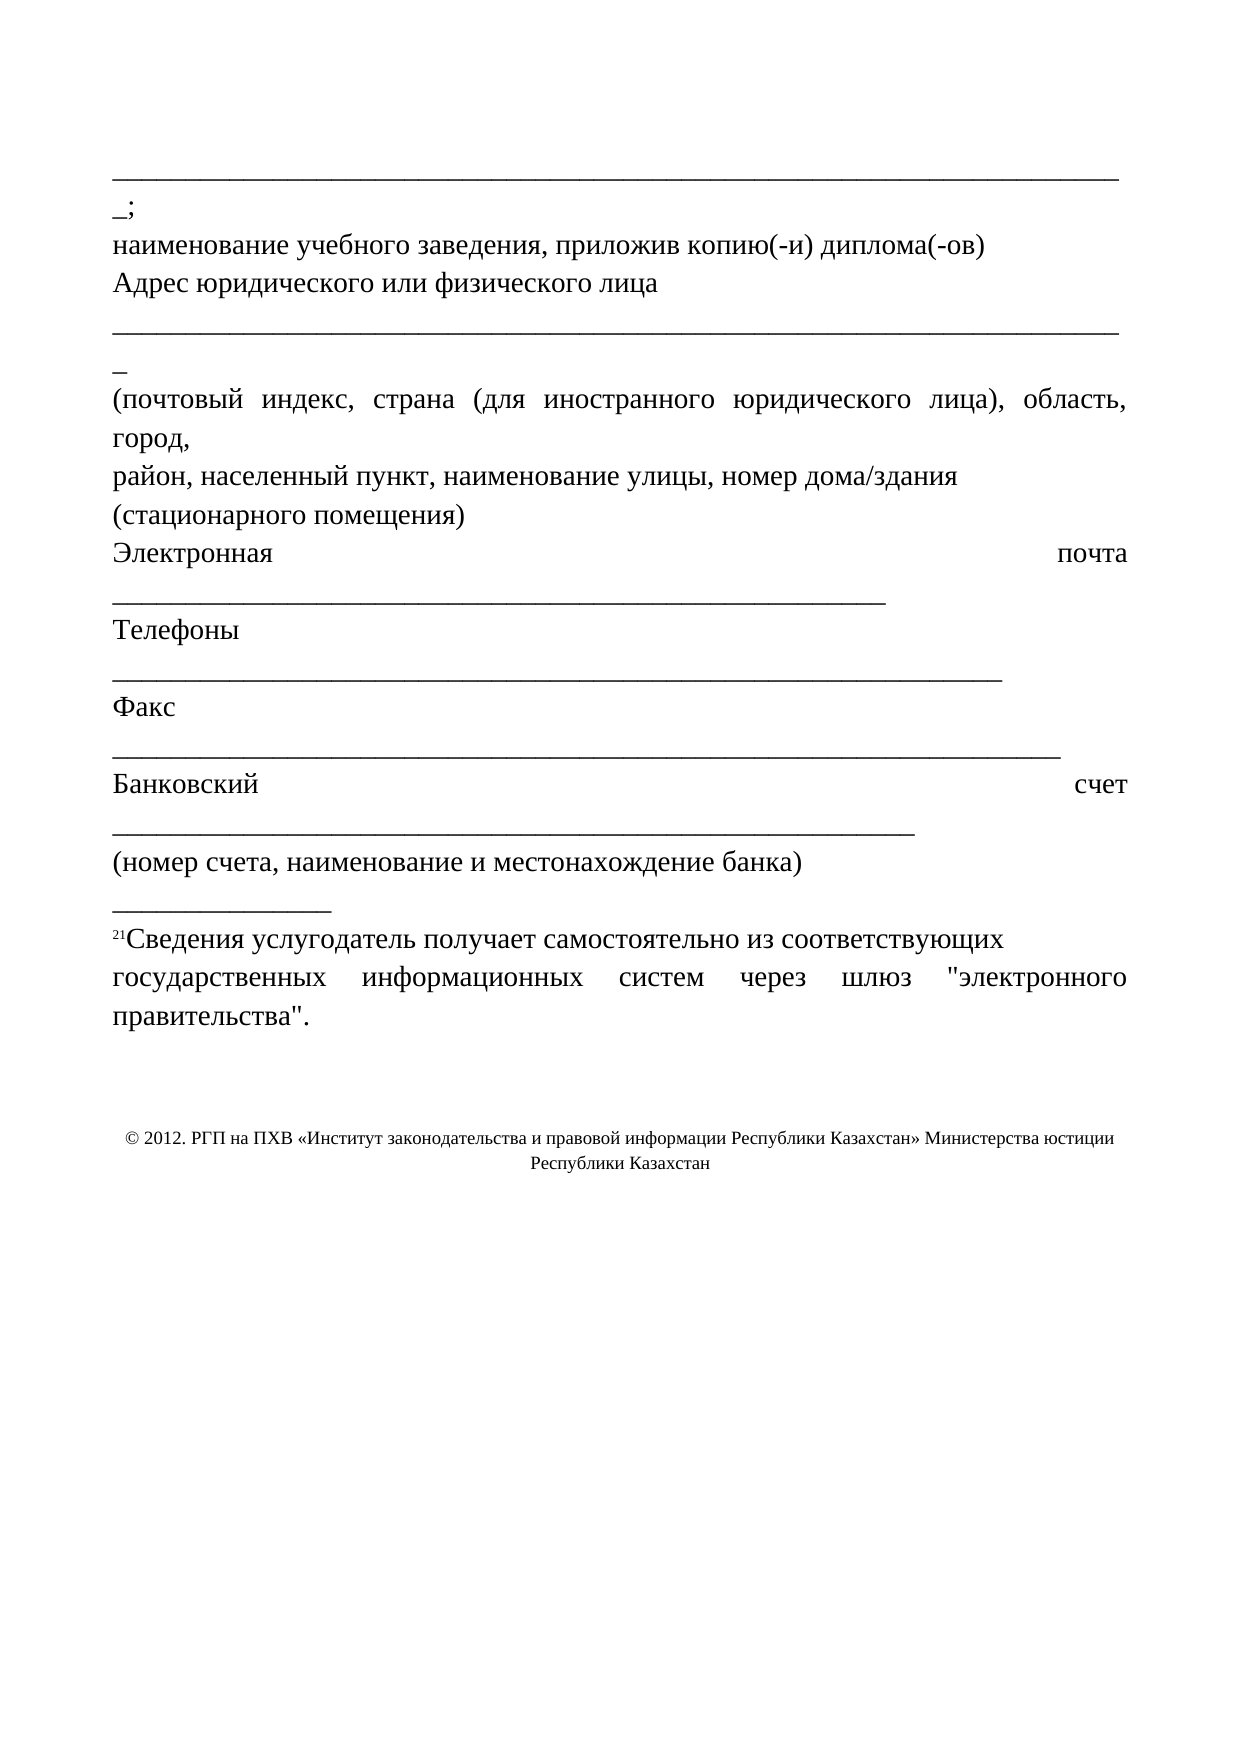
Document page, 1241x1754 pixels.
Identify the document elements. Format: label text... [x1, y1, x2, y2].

text © 2012. РГП на ПХВ «Институт законодательства и правовой информации Республики Казахстан» Министерства юстиции Республики Казахстан [112, 1127, 1128, 1173]
text (номер счета, наименование и местонахождение банка) [112, 844, 1128, 877]
text Банковский счет _______________________________________________________ [112, 767, 1128, 839]
text ______________________________________________________________________; [112, 150, 1128, 222]
text _______________ [112, 882, 1128, 916]
text Электронная почта _____________________________________________________ [112, 535, 1128, 607]
text район, населенный пункт, наименование улицы, номер дома/здания [112, 458, 1128, 492]
text (стационарного помещения) [112, 497, 1128, 530]
text государственных информационных систем через шлюз "электронного правительства". [112, 959, 1128, 1031]
text ______________________________________________________________________ [112, 304, 1128, 376]
text Факс _________________________________________________________________ [112, 689, 1128, 762]
text Телефоны _____________________________________________________________ [112, 612, 1128, 684]
text наименование учебного заведения, приложив копию(-и) диплома(-ов) [112, 227, 1128, 261]
text Адрес юридического или физического лица [112, 266, 1128, 299]
text 21Сведения услугодатель получает самостоятельно из соответствующих [112, 921, 1128, 954]
text (почтовый индекс, страна (для иностранного юридического лица), область, город, [112, 381, 1128, 453]
